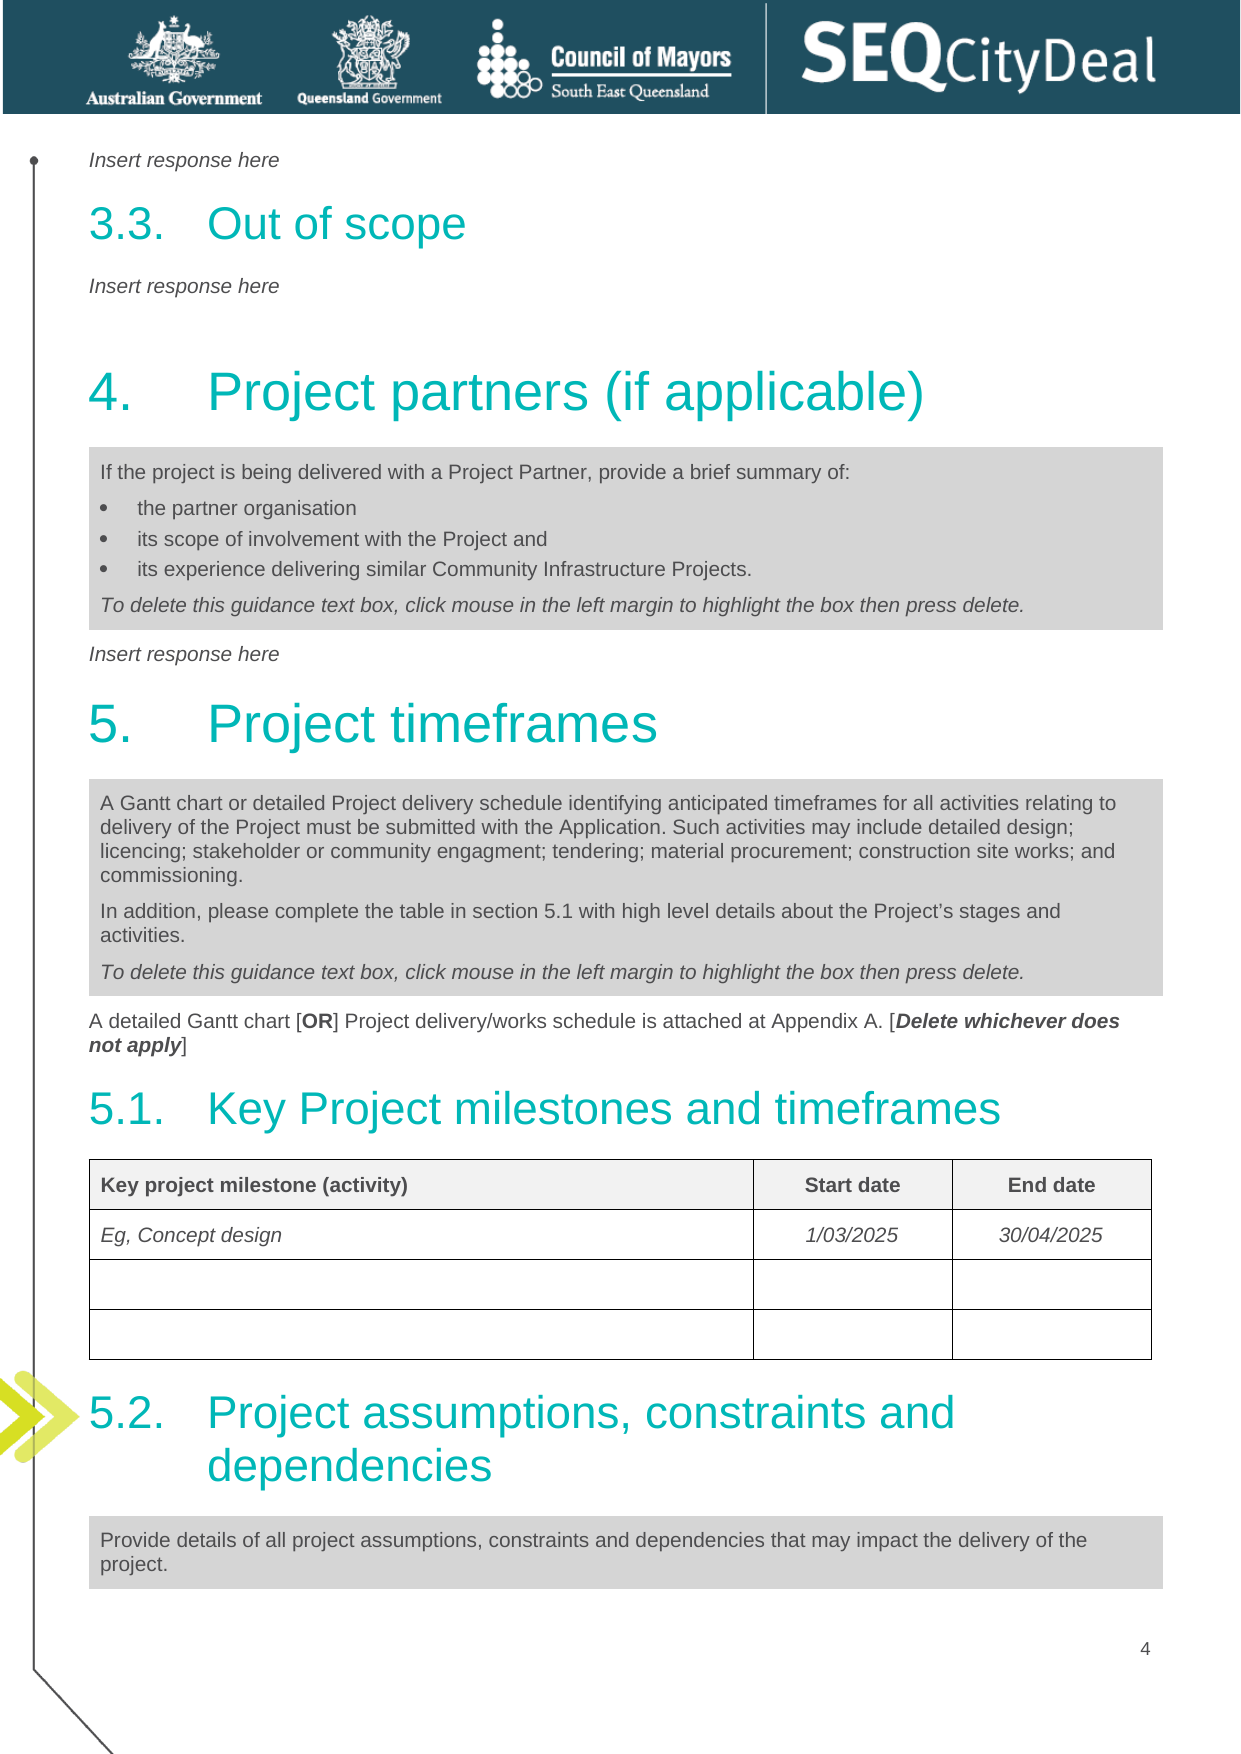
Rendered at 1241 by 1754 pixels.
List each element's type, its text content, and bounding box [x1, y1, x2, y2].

text Insert response here [89, 642, 1152, 666]
subtitle Out of scope [89, 197, 1152, 249]
text Insert response here [89, 148, 1152, 172]
table_cell [90, 1310, 753, 1359]
table_cell [90, 1260, 753, 1309]
table_header If the project is being delivered with a Project Partner, provide a brief summary of: the partner organisation its scope of involvement with the Project and its experience delivering similar Community Infrastructure Projects. To delete this guidance text box, click mouse in the left margin to highlight the box then press delete. [89, 447, 1163, 630]
table_cell [754, 1260, 952, 1309]
table_cell [953, 1260, 1151, 1309]
text Insert response here [89, 274, 1152, 298]
table_cell [953, 1310, 1151, 1359]
table_header End date [953, 1160, 1151, 1209]
table_header A Gantt chart or detailed Project delivery schedule identifying anticipated timeframes for all activities relating to delivery of the Project must be submitted with the Application. Such activities may include detailed design; licencing; stakeholder or community engagment; tendering; material procurement; construction site works; and commissioning. In addition, please complete the table in section 5.1 with high level details about the Project’s stages and activities. To delete this guidance text box, click mouse in the left margin to highlight the box then press delete. [89, 779, 1163, 996]
picture [0, 0, 1241, 1754]
text A detailed Gantt chart [OR] Project delivery/works schedule is attached at Appendix A. [Delete whichever does not apply] [89, 1009, 1152, 1057]
subtitle Project partners (if applicable) [89, 360, 1152, 422]
table_cell 30/04/2025 [953, 1210, 1151, 1259]
table_header Start date [754, 1160, 952, 1209]
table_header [89, 1516, 1163, 1589]
table_cell Eg, Concept design [90, 1210, 753, 1259]
table_cell 1/03/2025 [754, 1210, 952, 1259]
subtitle Project assumptions, constraints and dependencies [89, 1385, 1152, 1491]
table_header Key project milestone (activity) [90, 1160, 753, 1209]
table_cell [754, 1310, 952, 1359]
subtitle Project timeframes [89, 691, 1152, 753]
subtitle Key Project milestones and timeframes [89, 1082, 1152, 1134]
